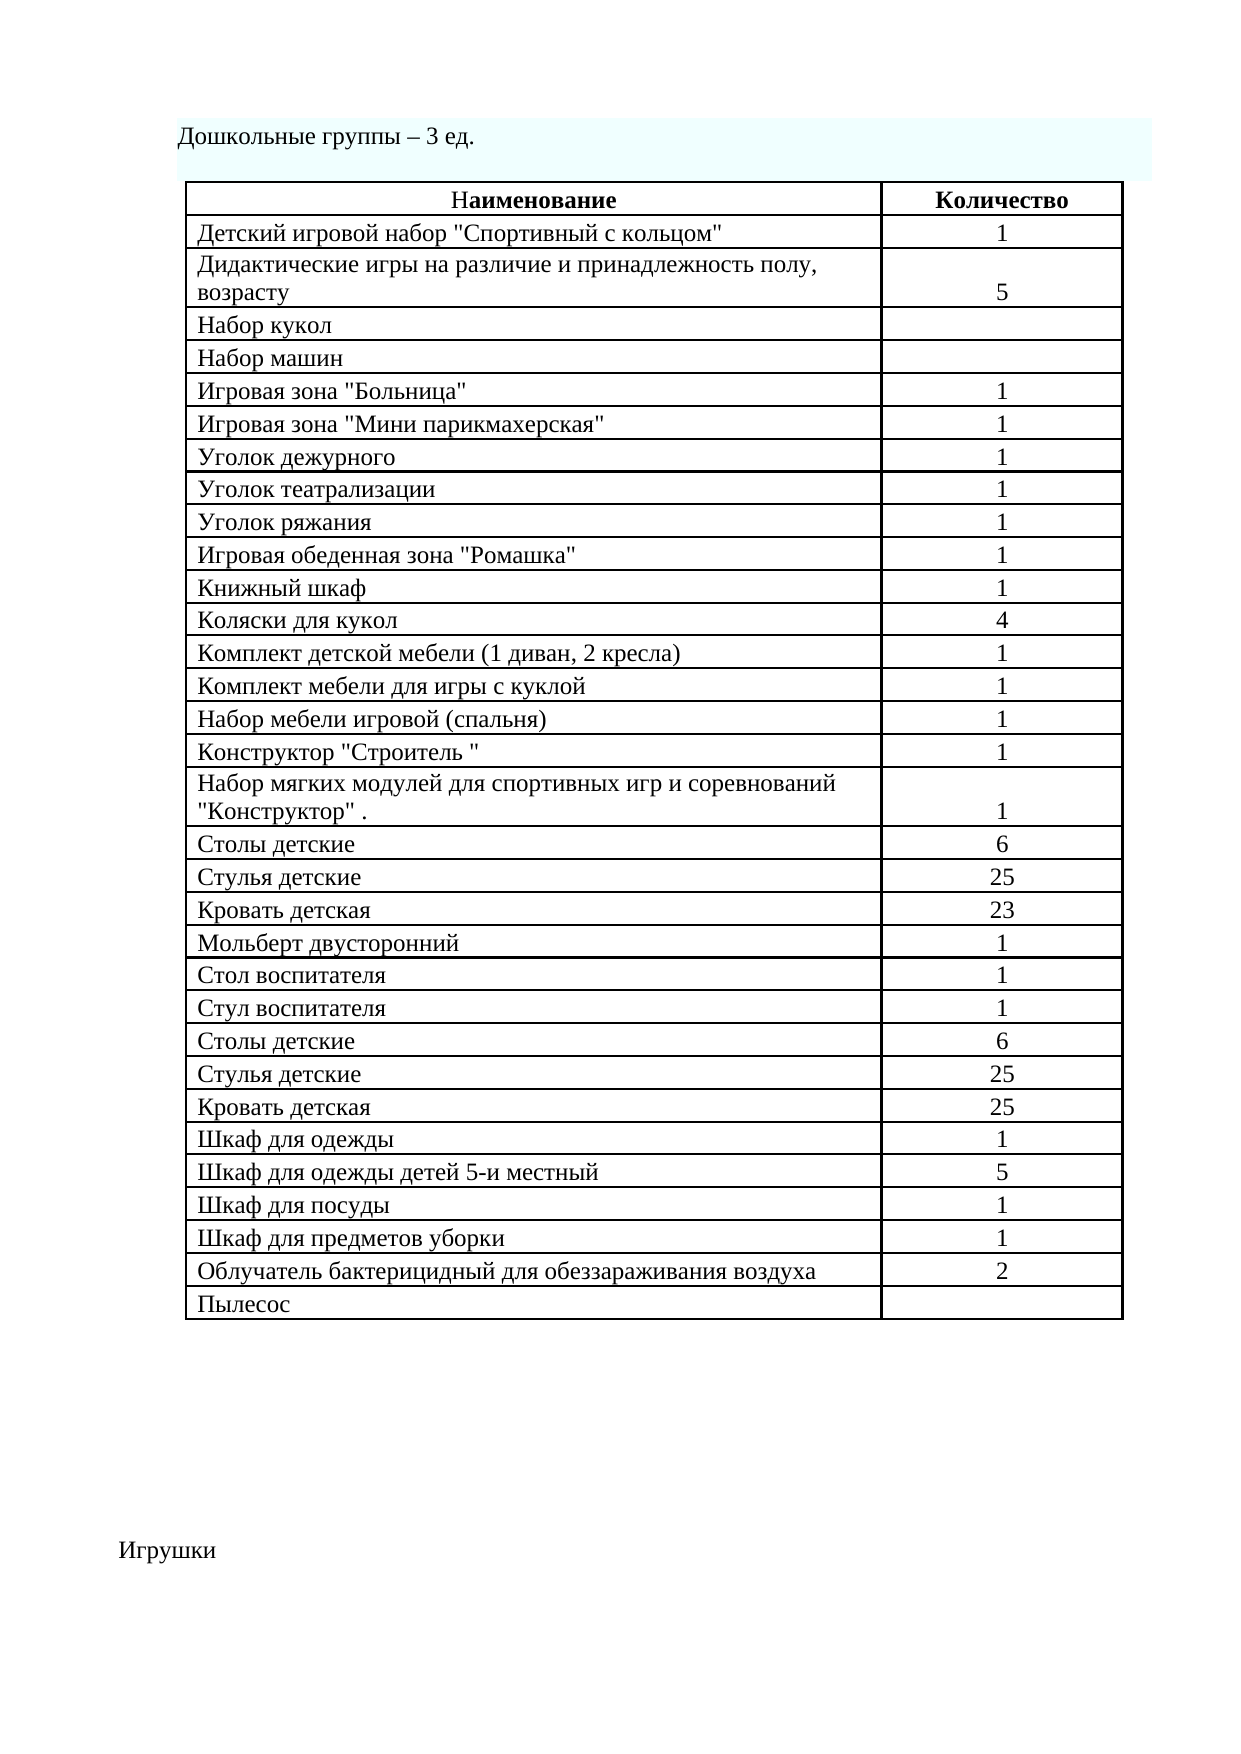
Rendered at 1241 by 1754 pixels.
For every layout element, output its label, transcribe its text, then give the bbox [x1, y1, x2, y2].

table_cell 23 [883, 893, 1121, 924]
table_header Количество [883, 183, 1121, 214]
table_cell Шкаф для одежды детей 5-и местный [187, 1155, 880, 1186]
table_cell 1 [883, 505, 1121, 536]
table_cell Облучатель бактерицидный для обеззараживания воздуха [187, 1254, 880, 1284]
table_cell Набор мягких модулей для спортивных игр и соревнований "Конструктор" . [187, 768, 880, 825]
table_cell 1 [883, 702, 1121, 733]
table_cell Дидактические игры на различие и принадлежность полу, возрасту [187, 249, 880, 306]
table_cell Книжный шкаф [187, 571, 880, 602]
table_cell 1 [883, 636, 1121, 667]
table_cell Коляски для кукол [187, 604, 880, 634]
table_cell Кровать детская [187, 893, 880, 924]
table_cell 1 [883, 735, 1121, 766]
table_cell 1 [883, 768, 1121, 825]
table_cell Набор машин [187, 341, 880, 372]
table_cell Столы детские [187, 827, 880, 858]
table_cell 4 [883, 604, 1121, 634]
table_cell 1 [883, 1221, 1121, 1252]
table_cell Комплект мебели для игры с куклой [187, 669, 880, 700]
table_cell Уголок дежурного [187, 440, 880, 470]
table_cell Конструктор "Строитель " [187, 735, 880, 766]
table_cell Комплект детской мебели (1 диван, 2 кресла) [187, 636, 880, 667]
table_cell 1 [883, 669, 1121, 700]
table_cell 6 [883, 827, 1121, 858]
table_cell Шкаф для предметов уборки [187, 1221, 880, 1252]
table_cell 25 [883, 860, 1121, 891]
text Дошкольные группы – 3 ед. [177, 118, 1152, 149]
table_cell Стол воспитателя [187, 959, 880, 989]
table_cell Игровая зона "Больница" [187, 374, 880, 405]
table_cell Игровая зона "Мини парикмахерская" [187, 407, 880, 437]
table_cell Кровать детская [187, 1090, 880, 1121]
table_cell Набор кукол [187, 308, 880, 339]
table_cell 5 [883, 1155, 1121, 1186]
table_cell 1 [883, 407, 1121, 437]
table_cell 1 [883, 571, 1121, 602]
table_cell 5 [883, 249, 1121, 306]
table_cell 25 [883, 1057, 1121, 1088]
table_cell [883, 341, 1121, 372]
table_cell Мольберт двусторонний [187, 926, 880, 956]
table_cell Столы детские [187, 1024, 880, 1055]
table_cell 1 [883, 538, 1121, 569]
table_cell Шкаф для одежды [187, 1123, 880, 1153]
table_cell 1 [883, 374, 1121, 405]
table_cell Шкаф для посуды [187, 1188, 880, 1219]
table_cell 1 [883, 440, 1121, 470]
table_cell 1 [883, 991, 1121, 1022]
table_cell 2 [883, 1254, 1121, 1284]
table_cell 1 [883, 1188, 1121, 1219]
table_cell 1 [883, 959, 1121, 989]
table_cell Детский игровой набор "Спортивный с кольцом" [187, 216, 880, 247]
table_cell 6 [883, 1024, 1121, 1055]
table_cell Уголок ряжания [187, 505, 880, 536]
table_cell Стул воспитателя [187, 991, 880, 1022]
table_cell 1 [883, 473, 1121, 503]
table_cell Пылесос [187, 1287, 880, 1317]
table_header Наименование [187, 183, 880, 214]
table_cell Уголок театрализации [187, 473, 880, 503]
table_cell [883, 308, 1121, 339]
table_cell 1 [883, 1123, 1121, 1153]
table_cell Набор мебели игровой (спальня) [187, 702, 880, 733]
table_cell [883, 1287, 1121, 1317]
table_cell Игровая обеденная зона "Ромашка" [187, 538, 880, 569]
table_cell Стулья детские [187, 860, 880, 891]
table_cell 1 [883, 926, 1121, 956]
table_cell 1 [883, 216, 1121, 247]
text Игрушки [118, 1535, 1152, 1564]
table_cell Стулья детские [187, 1057, 880, 1088]
table_cell 25 [883, 1090, 1121, 1121]
